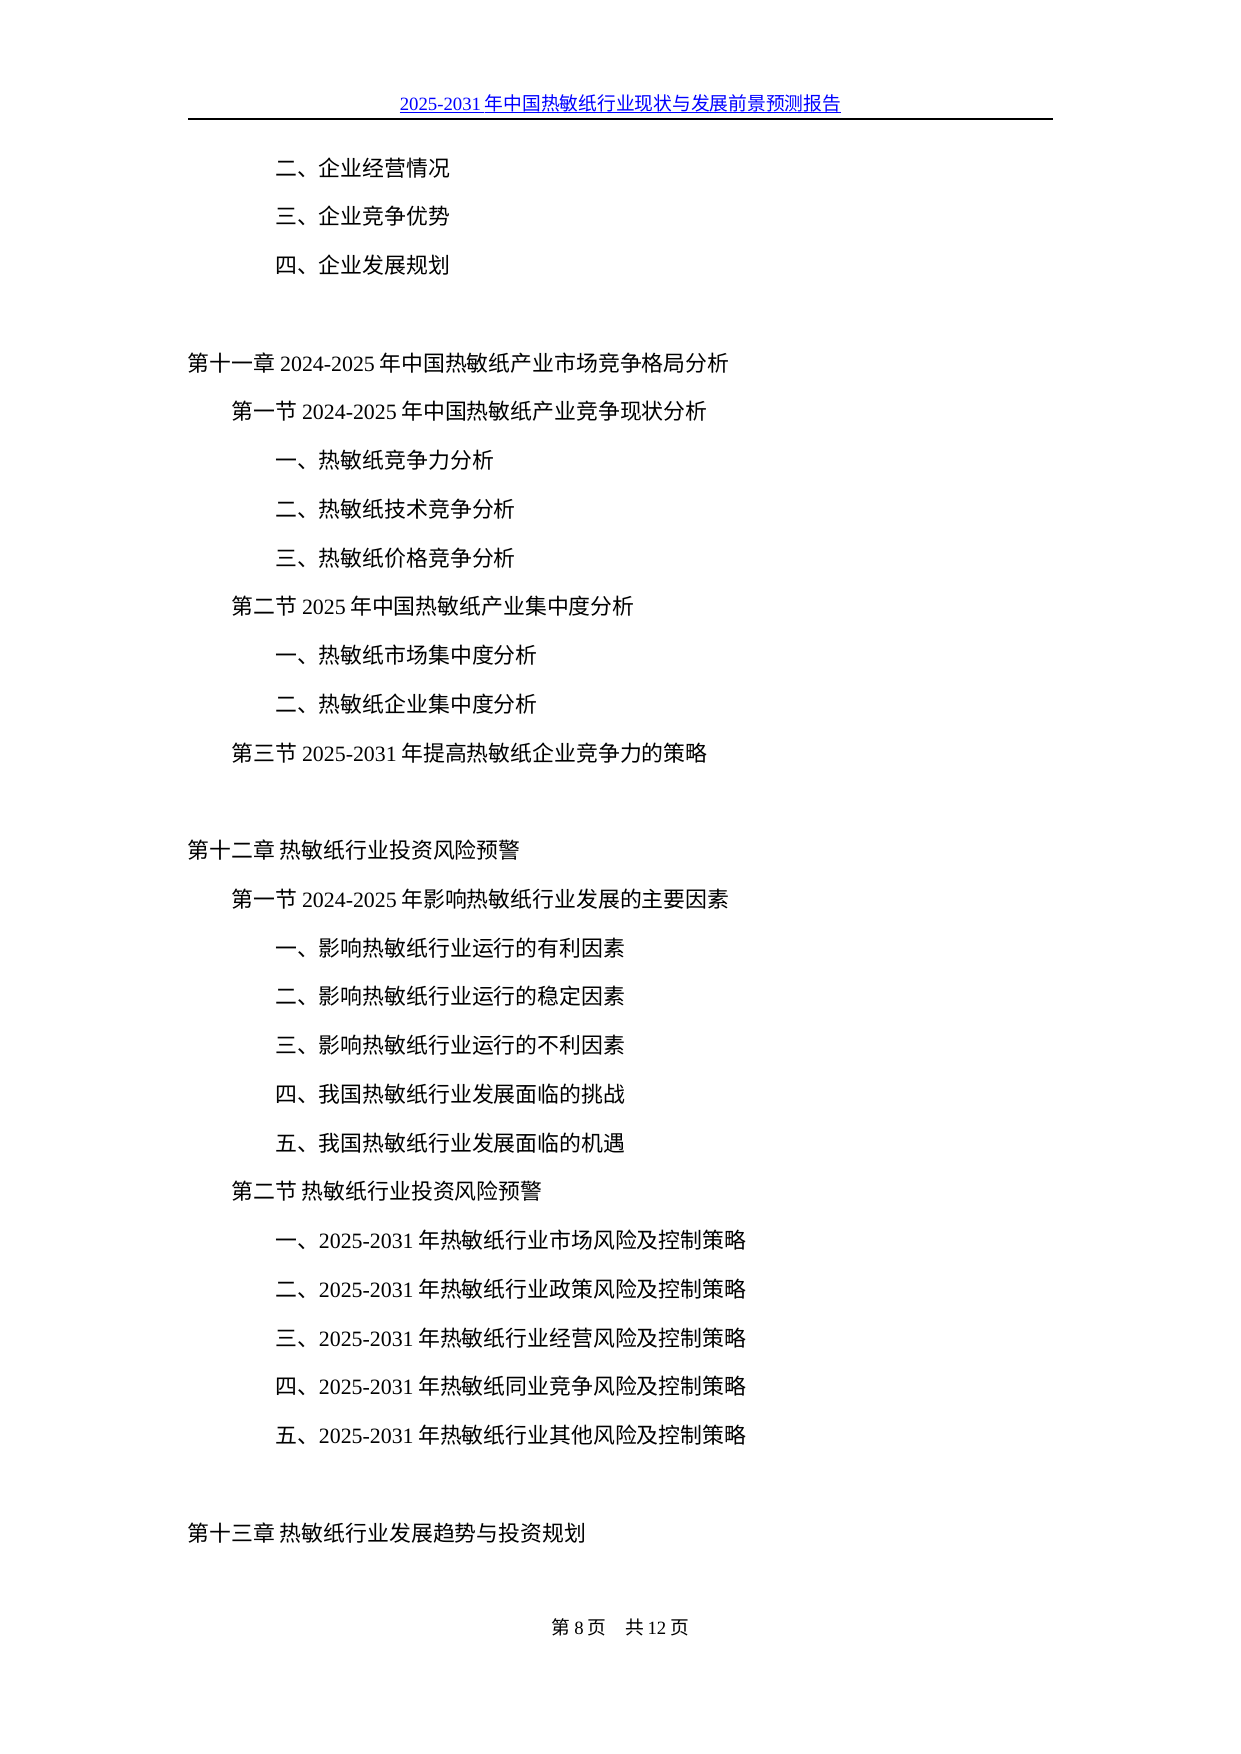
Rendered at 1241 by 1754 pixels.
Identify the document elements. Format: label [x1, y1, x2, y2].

text [187, 150, 1053, 1548]
